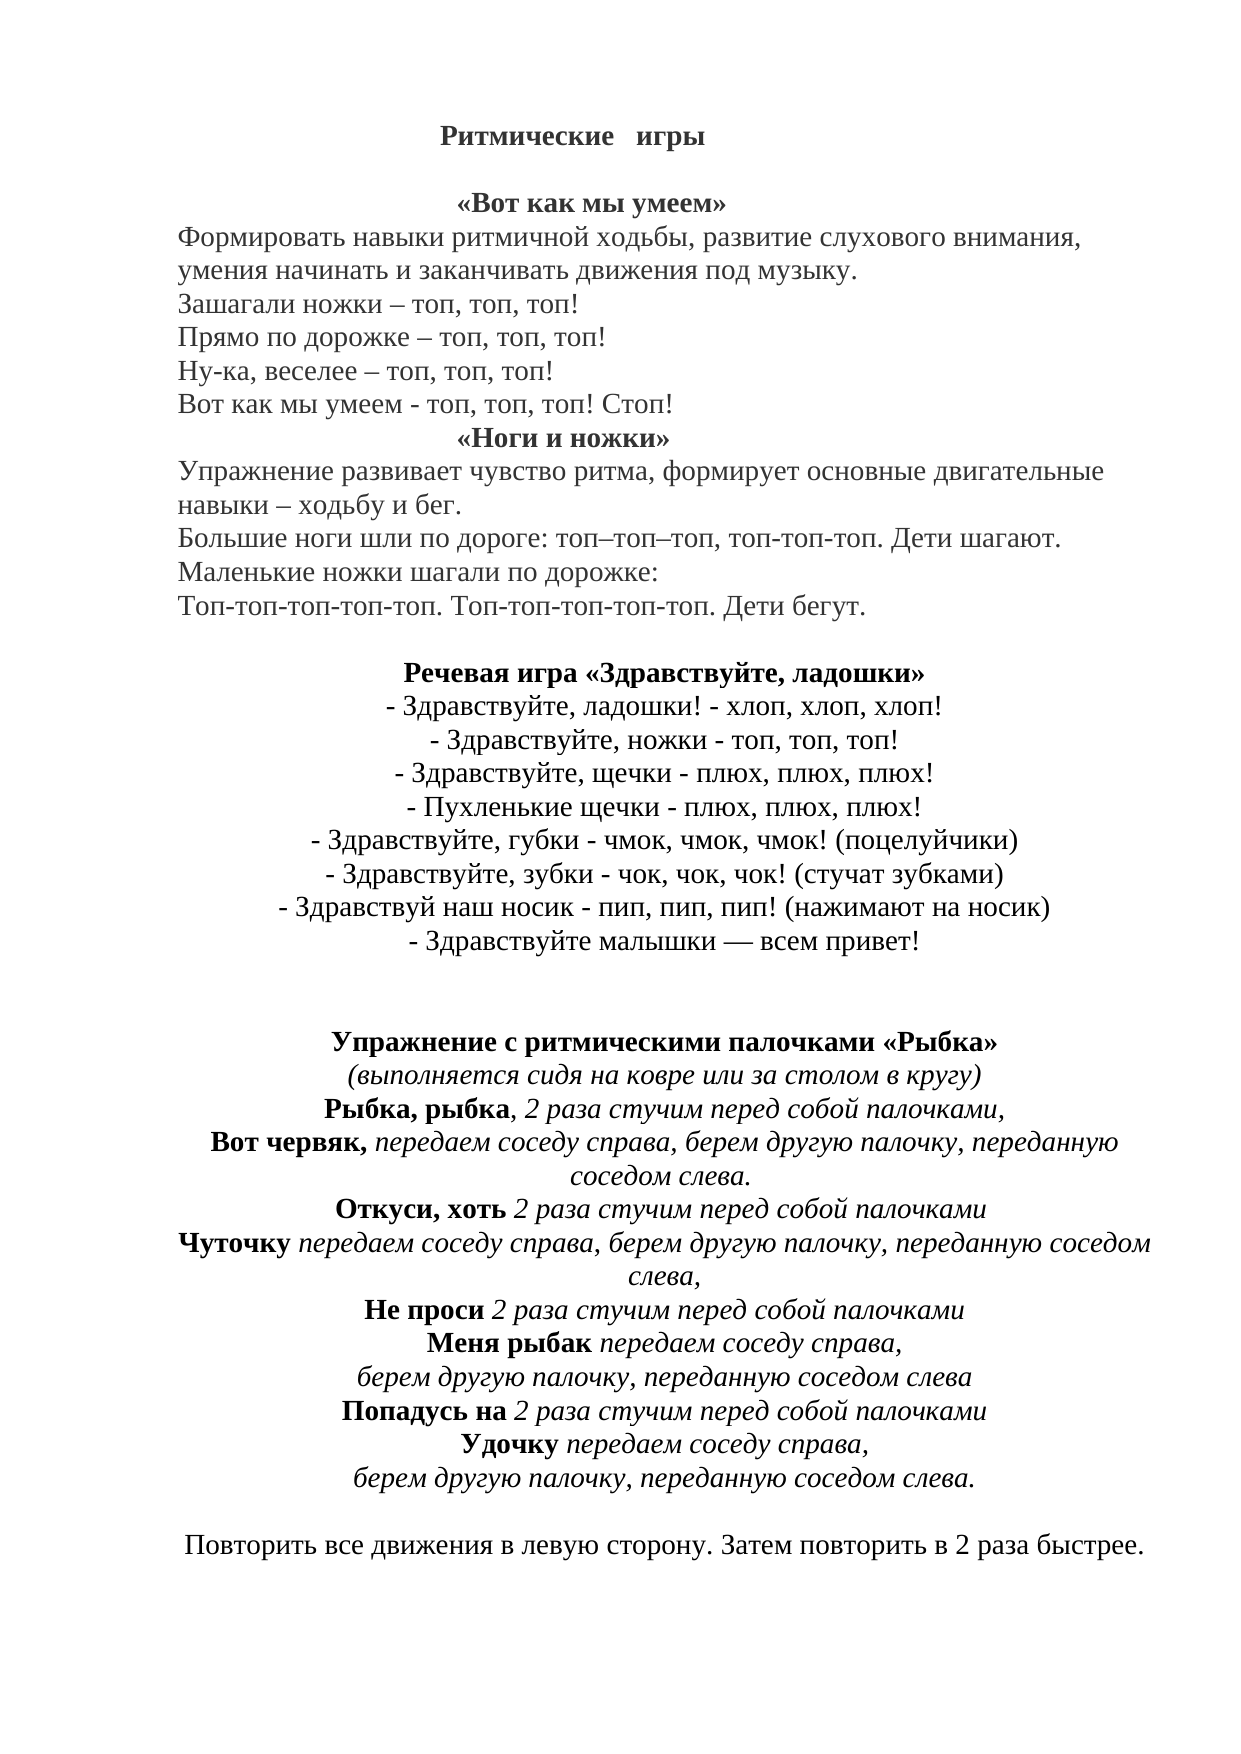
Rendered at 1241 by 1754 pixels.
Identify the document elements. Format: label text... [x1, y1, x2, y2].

text Ну-ка, веселее – топ, топ, топ! [177, 353, 1152, 386]
text Маленькие ножки шагали по дорожке: [177, 554, 1152, 588]
text Большие ноги шли по дороге: топ–топ–топ, топ-топ-топ. Дети шагают. [177, 521, 1152, 554]
text Формировать навыки ритмичной ходьбы, развитие слухового внимания, умения начинать и заканчивать движения под музыку. [177, 219, 1152, 286]
text Зашагали ножки – топ, топ, топ! [177, 286, 1152, 319]
text Топ-топ-топ-топ-топ. Топ-топ-топ-топ-топ. Дети бегут. [177, 588, 1152, 621]
text Вот как мы умеем - топ, топ, топ! Стоп! [177, 386, 1152, 420]
text Повторить все движения в левую сторону. Затем повторить в 2 раза быстрее. [177, 1493, 1152, 1588]
text «Вот как мы умеем» [252, 185, 1152, 219]
text «Ноги и ножки» [252, 420, 1152, 453]
text Прямо по дорожке – топ, топ, топ! [177, 319, 1152, 353]
text Ритмические игры [177, 118, 1152, 152]
text Речевая игра «Здравствуйте, ладошки» - Здравствуйте, ладошки! - хлоп, хлоп, хлоп! - Здравствуйте, ножки - топ, топ, топ! - Здравствуйте, щечки - плюх, плюх, плюх! - Пухленькие щечки - плюх, плюх, плюх! - Здравствуйте, губки - чмок, чмок, чмок! (поцелуйчики) - Здравствуйте, зубки - чок, чок, чок! (стучат зубками) - Здравствуй наш носик - пип, пип, пип! (нажимают на носик) - Здравствуйте малышки — всем привет! Упражнение с ритмическими палочками «Рыбка» (выполняется сидя на ковре или за столом в кругу) Рыбка, рыбка, 2 раза стучим перед собой палочками, [177, 621, 1152, 1124]
text Вот червяк, передаем соседу справа, берем другую палочку, переданную соседом слева. Откуси, хоть 2 раза стучим перед собой палочками Чуточку передаем соседу справа, берем другую палочку, переданную соседом слева, Не проси 2 раза стучим перед собой палочками Меня рыбак передаем соседу справа, берем другую палочку, переданную соседом слева Попадусь на 2 раза стучим перед собой палочками Удочку передаем соседу справа, берем другую палочку, переданную соседом слева. [177, 1124, 1152, 1493]
text Упражнение развивает чувство ритма, формирует основные двигательные навыки – ходьбу и бег. [177, 453, 1152, 521]
